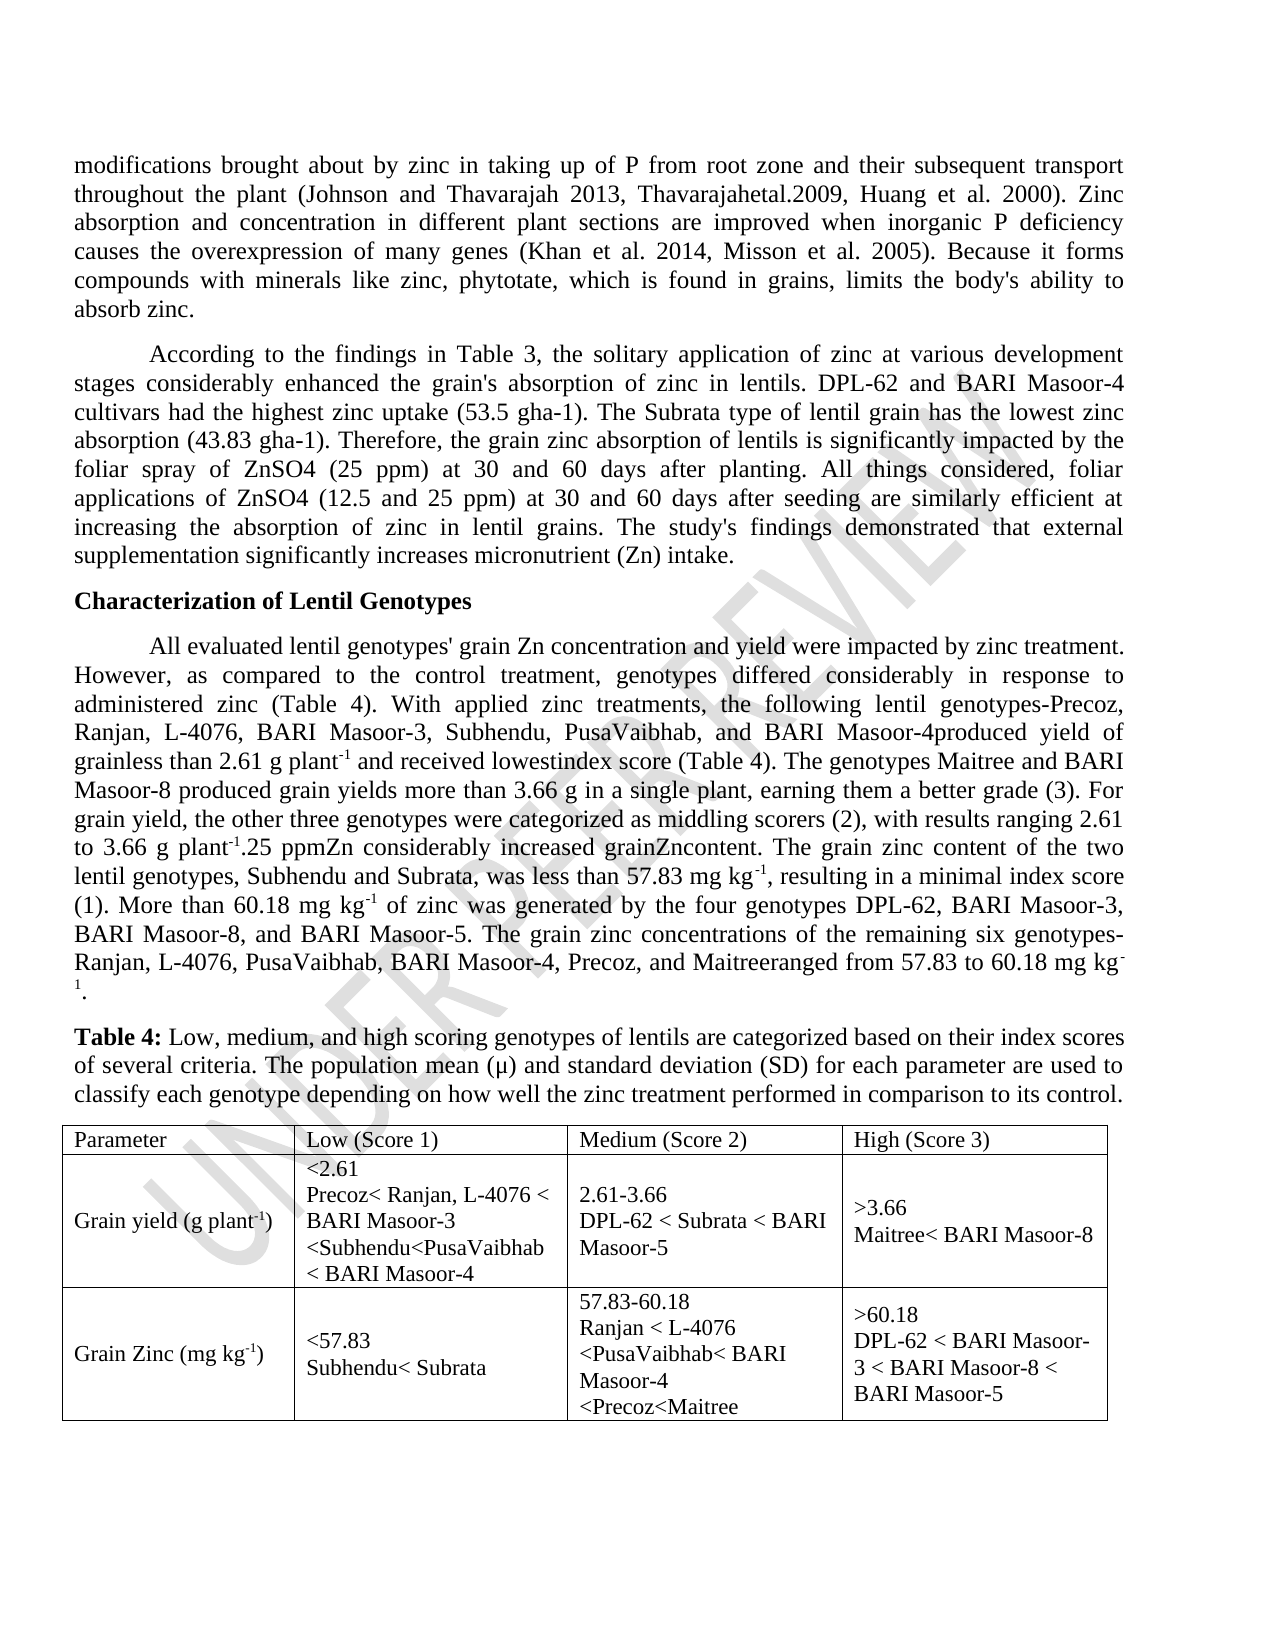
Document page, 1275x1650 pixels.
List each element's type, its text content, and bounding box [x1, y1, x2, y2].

table_cell Grain yield (g plant-1) [63, 1155, 294, 1287]
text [74, 150, 1125, 322]
table_cell <57.83 Subhendu< Subrata [295, 1288, 567, 1419]
table_header Parameter [63, 1126, 294, 1154]
table_header High (Score 3) [843, 1126, 1107, 1154]
text Characterization of Lentil Genotypes [74, 586, 1125, 614]
text According to the findings in Table 3, the solitary application of zinc at various development stages considerably enhanced the grain's absorption of zinc in lentils. DPL-62 and BARI Masoor-4 cultivars had the highest zinc uptake (53.5 gha-1). The Subrata type of lentil grain has the lowest zinc absorption (43.83 gha-1). Therefore, the grain zinc absorption of lentils is significantly impacted by the foliar spray of ZnSO4 (25 ppm) at 30 and 60 days after planting. All things considered, foliar applications of ZnSO4 (12.5 and 25 ppm) at 30 and 60 days after seeding are similarly efficient at increasing the absorption of zinc in lentil grains. The study's findings demonstrated that external supplementation significantly increases micronutrient (Zn) intake. [74, 339, 1125, 569]
table_cell 57.83-60.18 Ranjan < L-4076 <PusaVaibhab< BARI Masoor-4 <Precoz<Maitree [568, 1288, 842, 1419]
table_cell Grain Zinc (mg kg-1) [63, 1288, 294, 1419]
table_cell 2.61-3.66 DPL-62 < Subrata < BARI Masoor-5 [568, 1155, 842, 1287]
text Table 4: Low, medium, and high scoring genotypes of lentils are categorized based on their index scores of several criteria. The population mean (μ) and standard deviation (SD) for each parameter are used to classify each genotype depending on how well the zinc treatment performed in comparison to its control. [74, 1022, 1125, 1108]
table_cell <2.61 Precoz< Ranjan, L-4076 < BARI Masoor-3 <Subhendu<PusaVaibhab< BARI Masoor-4 [295, 1155, 567, 1287]
table_cell >60.18 DPL-62 < BARI Masoor-3 < BARI Masoor-8 < BARI Masoor-5 [843, 1288, 1107, 1419]
table_cell >3.66 Maitree< BARI Masoor-8 [843, 1155, 1107, 1287]
text All evaluated lentil genotypes' grain Zn concentration and yield were impacted by zinc treatment. However, as compared to the control treatment, genotypes differed considerably in response to administered zinc (Table 4). With applied zinc treatments, the following lentil genotypes-Precoz, Ranjan, L-4076, BARI Masoor-3, Subhendu, PusaVaibhab, and BARI Masoor-4produced yield of grainless than 2.61 g plant-1 and received lowestindex score (Table 4). The genotypes Maitree and BARI Masoor-8 produced grain yields more than 3.66 g in a single plant, earning them a better grade (3). For grain yield, the other three genotypes were categorized as middling scorers (2), with results ranging 2.61 to 3.66 g plant-1.25 ppmZn considerably increased grainZncontent. The grain zinc content of the two lentil genotypes, Subhendu and Subrata, was less than 57.83 mg kg-1, resulting in a minimal index score (1). More than 60.18 mg kg-1 of zinc was generated by the four genotypes DPL-62, BARI Masoor-3, BARI Masoor-8, and BARI Masoor-5. The grain zinc concentrations of the remaining six genotypes-Ranjan, L-4076, PusaVaibhab, BARI Masoor-4, Precoz, and Maitreeranged from 57.83 to 60.18 mg kg-1. [74, 631, 1125, 1005]
table_header Low (Score 1) [295, 1126, 567, 1154]
table_header Medium (Score 2) [568, 1126, 842, 1154]
